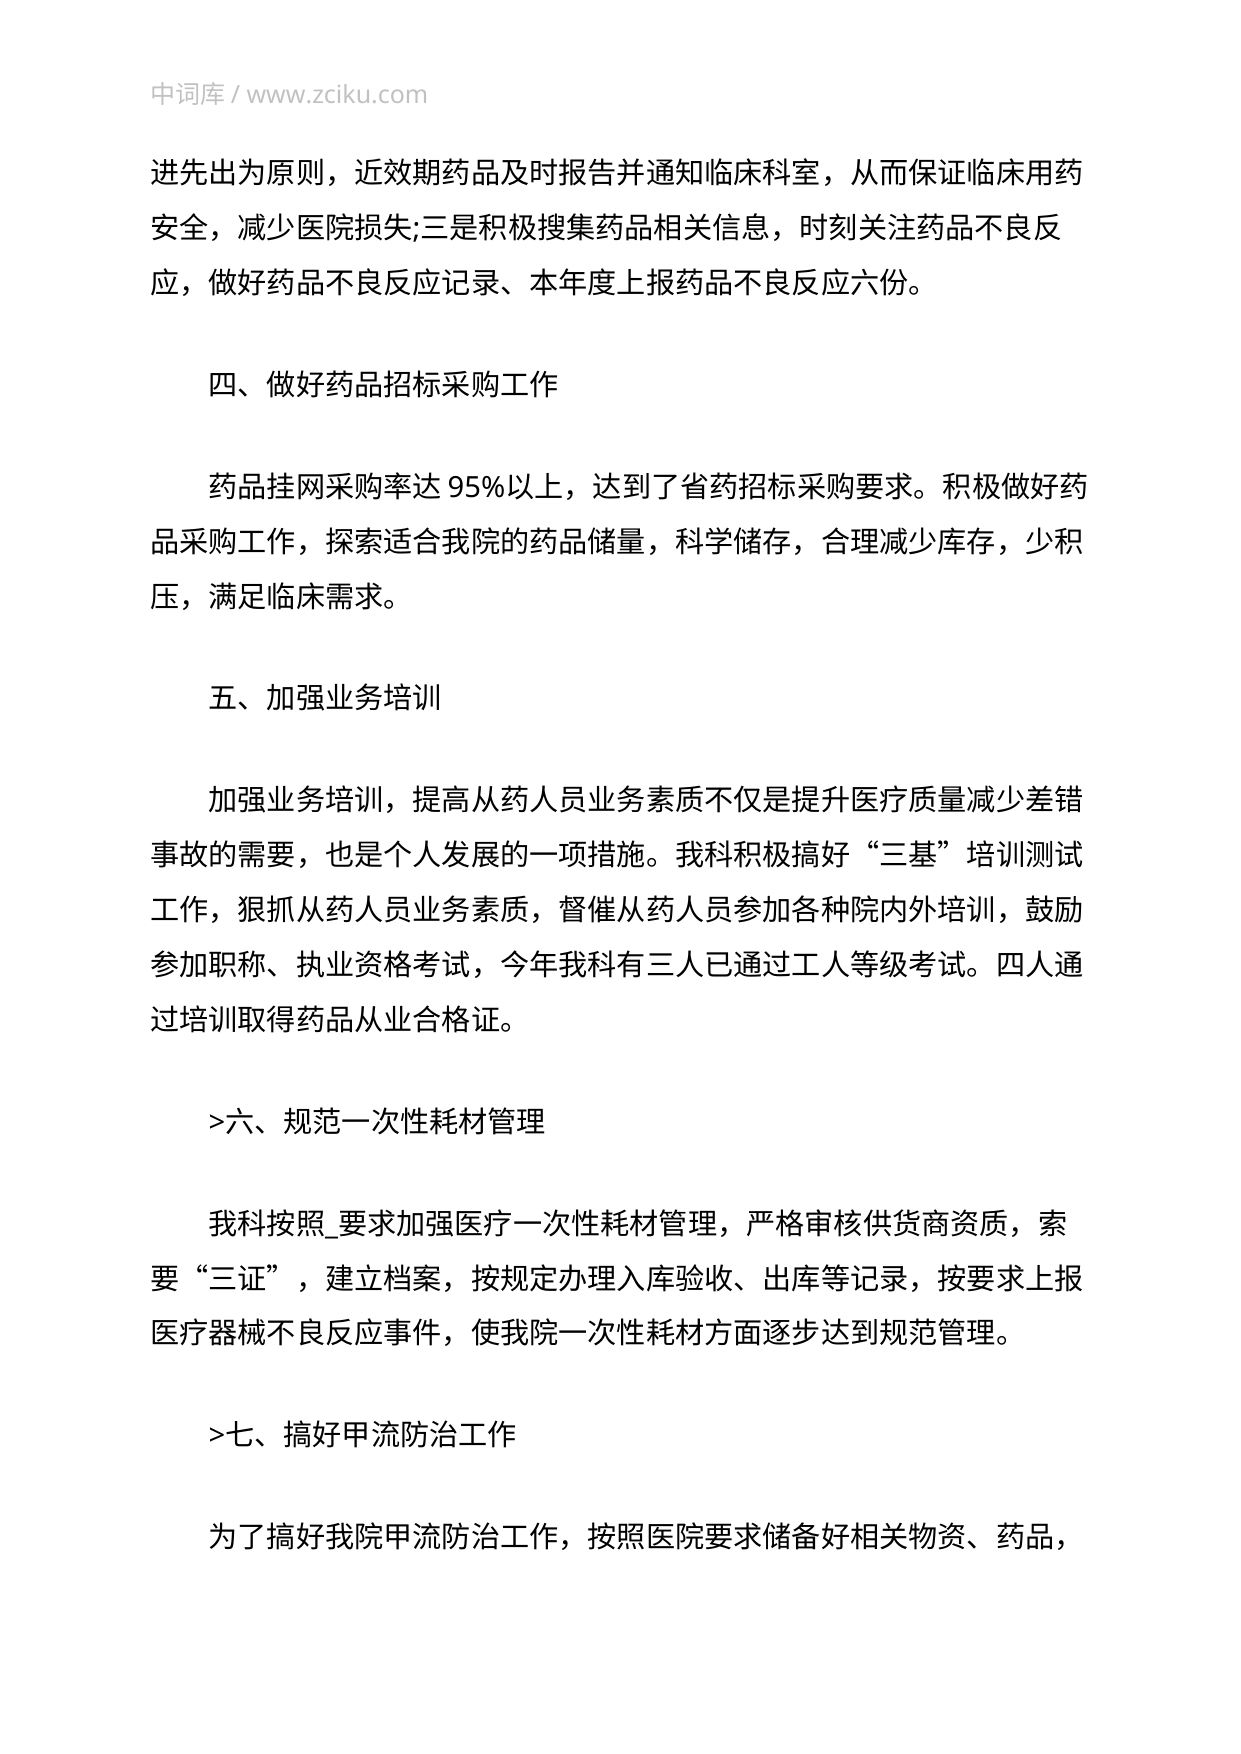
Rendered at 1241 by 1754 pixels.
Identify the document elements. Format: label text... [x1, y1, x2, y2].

text 我科按照_要求加强医疗一次性耗材管理，严格审核供货商资质，索要“三证”，建立档案，按规定办理入库验收、出库等记录，按要求上报医疗器械不良反应事件，使我院一次性耗材方面逐步达到规范管理。 [150, 1200, 1090, 1352]
text 药品挂网采购率达95%以上，达到了省药招标采购要求。积极做好药品采购工作，探索适合我院的药品储量，科学储存，合理减少库存，少积压，满足临床需求。 [150, 463, 1090, 616]
text >七、搞好甲流防治工作 [150, 1412, 1090, 1454]
text 五、加强业务培训 [150, 675, 1090, 717]
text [150, 150, 1090, 302]
text 加强业务培训，提高从药人员业务素质不仅是提升医疗质量减少差错事故的需要，也是个人发展的一项措施。我科积极搞好“三基”培训测试工作，狠抓从药人员业务素质，督催从药人员参加各种院内外培训，鼓励参加职称、执业资格考试，今年我科有三人已通过工人等级考试。四人通过培训取得药品从业合格证。 [150, 777, 1090, 1039]
text >六、规范一次性耗材管理 [150, 1098, 1090, 1141]
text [150, 1514, 1090, 1556]
text 四、做好药品招标采购工作 [150, 362, 1090, 404]
